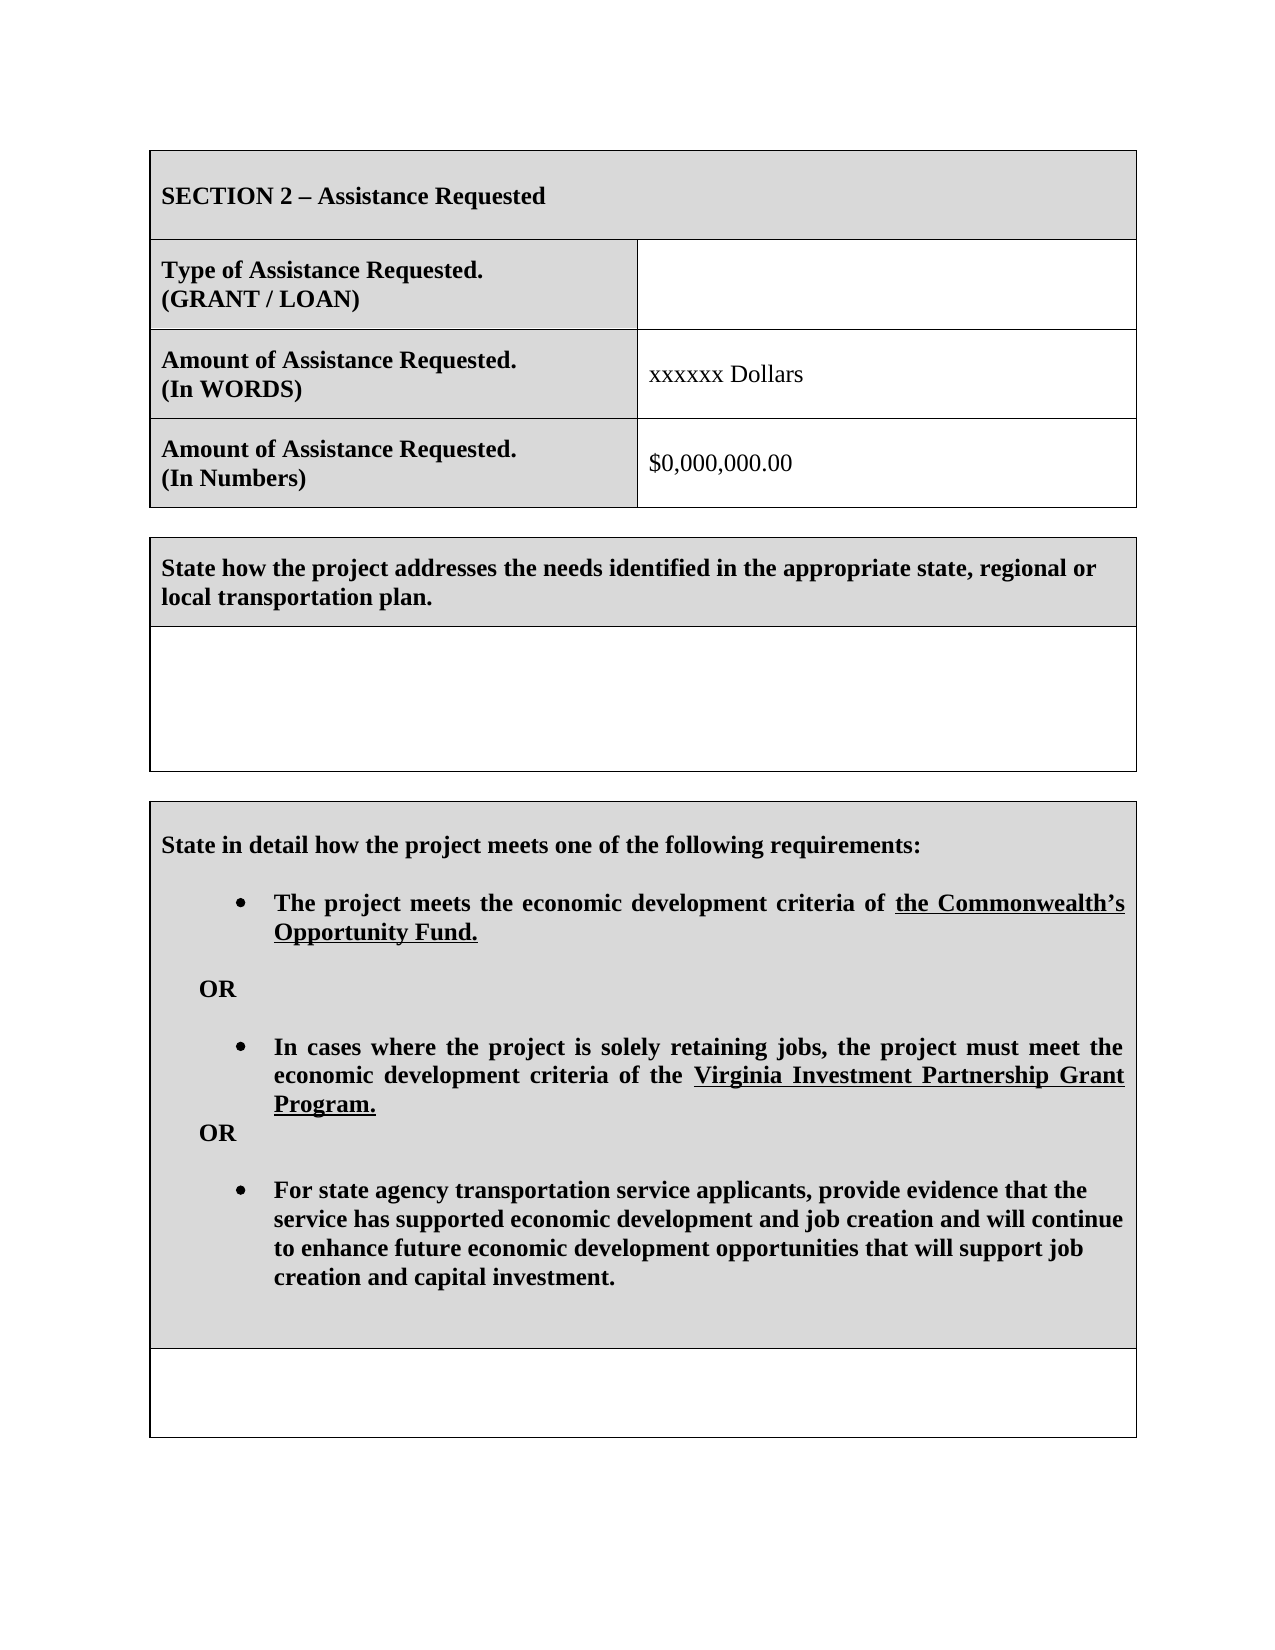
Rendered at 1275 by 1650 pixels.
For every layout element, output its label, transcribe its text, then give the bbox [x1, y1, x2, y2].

table_header State in detail how the project meets one of the following requirements: The project meets the economic development criteria of the Commonwealth’s Opportunity Fund. OR In cases where the project is solely retaining jobs, the project must meet the economic development criteria of the Virginia Investment Partnership Grant Program. OR For state agency transportation service applicants, provide evidence that the service has supported economic development and job creation and will continue to enhance future economic development opportunities that will support job creation and capital investment. [151, 802, 1136, 1348]
table_cell Amount of Assistance Requested. (In WORDS) [151, 330, 637, 418]
table_cell xxxxxx Dollars [638, 330, 1136, 418]
table_cell [151, 1349, 1136, 1437]
table_cell [638, 240, 1136, 328]
table_header SECTION 2 – Assistance Requested [151, 151, 1136, 239]
table_header State how the project addresses the needs identified in the appropriate state, regional or local transportation plan. [151, 538, 1136, 626]
table_cell Amount of Assistance Requested. (In Numbers) [151, 419, 637, 507]
table_cell [151, 627, 1136, 771]
table_cell Type of Assistance Requested. (GRANT / LOAN) [151, 240, 637, 328]
table_cell $0,000,000.00 [638, 419, 1136, 507]
